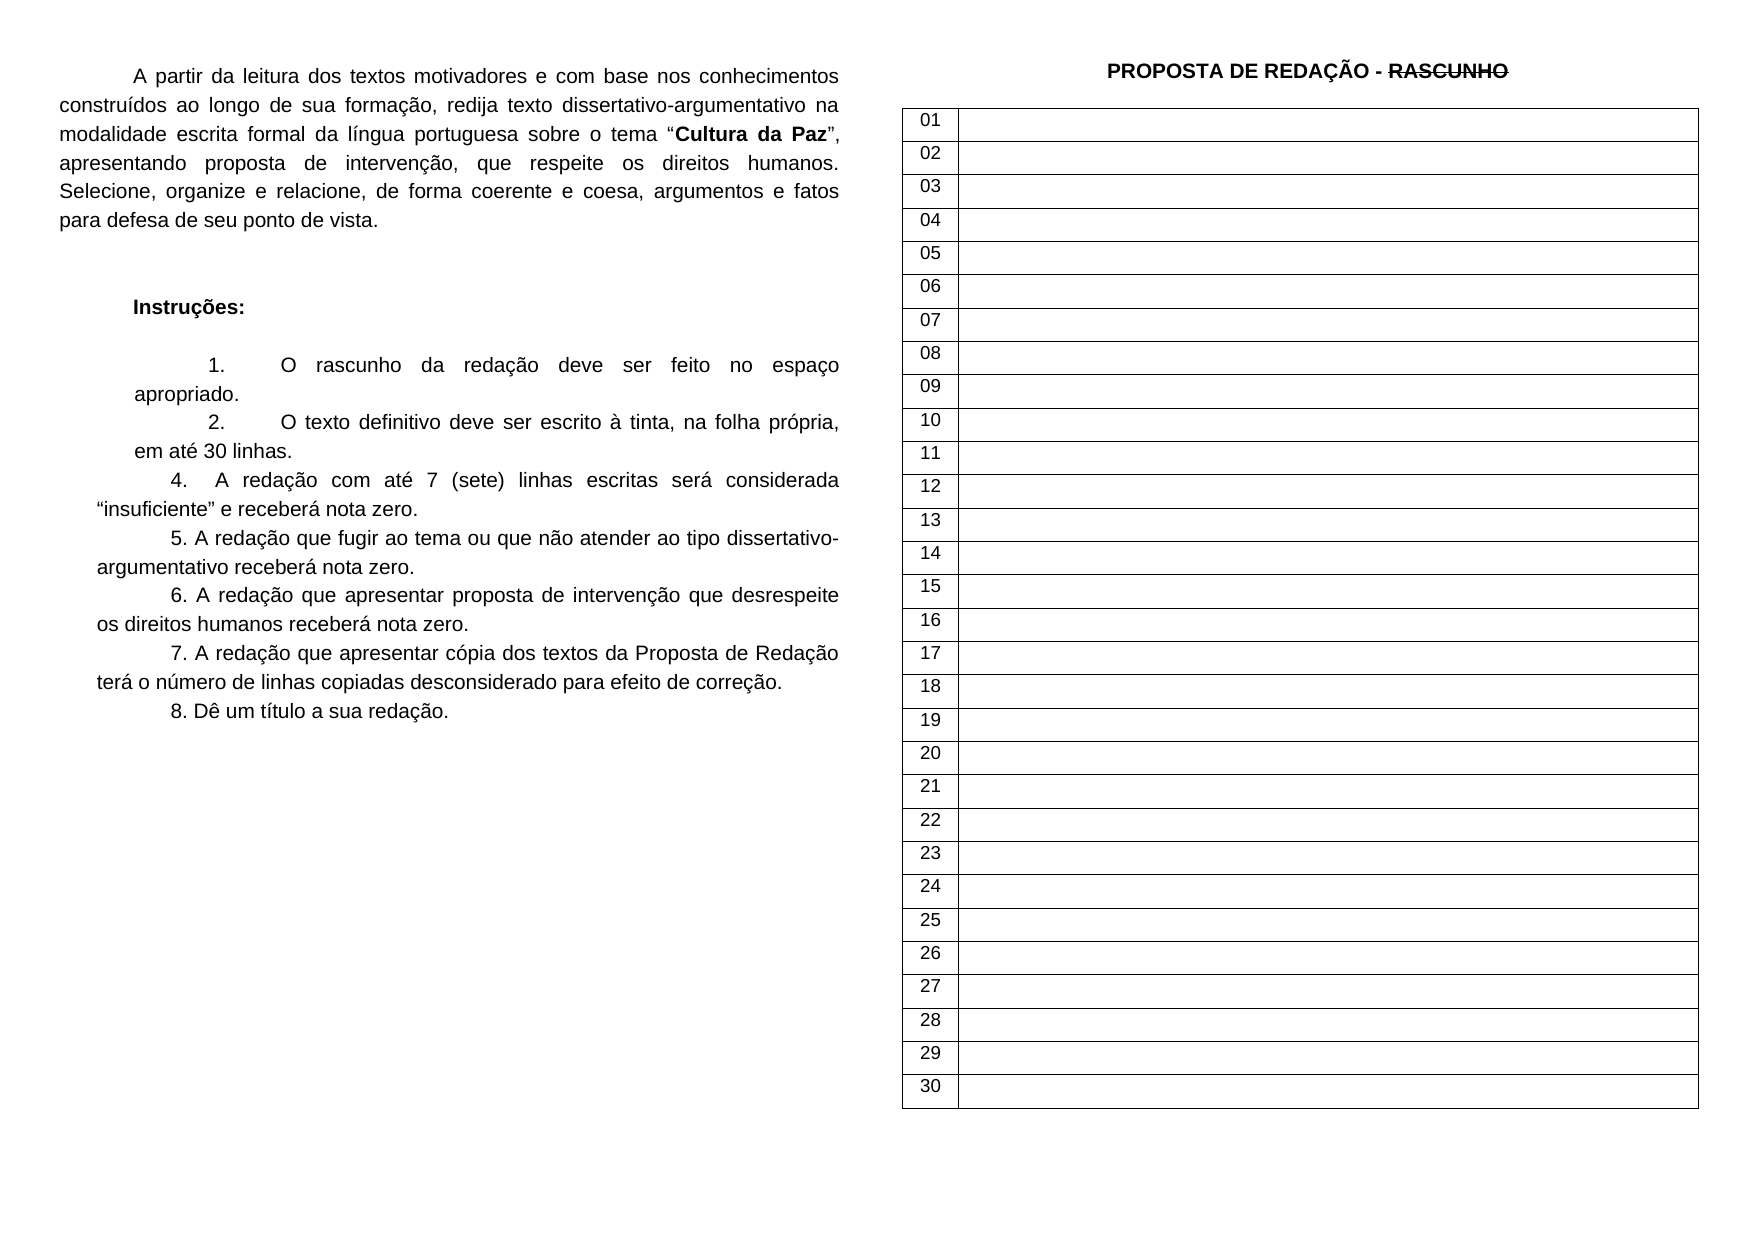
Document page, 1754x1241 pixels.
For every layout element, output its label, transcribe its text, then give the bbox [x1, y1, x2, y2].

table_cell [959, 875, 1698, 907]
table_cell [959, 375, 1698, 407]
table_cell [959, 975, 1698, 1007]
table_header 01 [903, 109, 958, 141]
table_cell 23 [903, 842, 958, 874]
table_cell 06 [903, 275, 958, 307]
table_cell 15 [903, 575, 958, 607]
table_cell 26 [903, 942, 958, 974]
table_cell [959, 809, 1698, 841]
table_cell [959, 209, 1698, 241]
table_cell 04 [903, 209, 958, 241]
table_cell 09 [903, 375, 958, 407]
table_cell 22 [903, 809, 958, 841]
table_cell [959, 309, 1698, 341]
table_cell 27 [903, 975, 958, 1007]
table_cell 03 [903, 175, 958, 207]
table_cell 02 [903, 142, 958, 174]
table_cell 14 [903, 542, 958, 574]
table_cell [959, 742, 1698, 774]
table_cell 25 [903, 909, 958, 941]
table_cell [959, 275, 1698, 307]
table_cell 13 [903, 509, 958, 541]
table_cell 30 [903, 1075, 958, 1107]
table_cell [959, 842, 1698, 874]
table_cell [959, 609, 1698, 641]
table_cell [959, 642, 1698, 674]
table_cell [959, 709, 1698, 741]
table_cell 05 [903, 242, 958, 274]
table_cell 12 [903, 475, 958, 507]
table_cell [959, 175, 1698, 207]
table_cell [959, 475, 1698, 507]
text 5. A redação que fugir ao tema ou que não atender ao tipo dissertativo-argumentativo receberá nota zero. [97, 521, 840, 578]
table_cell [959, 242, 1698, 274]
table_cell [959, 442, 1698, 474]
table_cell 20 [903, 742, 958, 774]
text 8. Dê um título a sua redação. [97, 694, 840, 723]
text PROPOSTA DE REDAÇÃO - RASCUNHO [1101, 59, 1695, 83]
text 7. A redação que apresentar cópia dos textos da Proposta de Redação terá o número de linhas copiadas desconsiderado para efeito de correção. [97, 636, 840, 694]
table_cell [959, 909, 1698, 941]
table_cell [959, 409, 1698, 441]
table_cell [959, 775, 1698, 807]
text 6. A redação que apresentar proposta de intervenção que desrespeite os direitos humanos receberá nota zero. [97, 578, 840, 636]
table_cell [959, 142, 1698, 174]
list O rascunho da redação deve ser feito no espaço apropriado. [134, 348, 840, 405]
table_cell [959, 575, 1698, 607]
table_cell 28 [903, 1009, 958, 1041]
table_cell [959, 1075, 1698, 1107]
table_cell 17 [903, 642, 958, 674]
text 4. A redação com até 7 (sete) linhas escritas será considerada “insuficiente” e receberá nota zero. [97, 463, 840, 521]
text A partir da leitura dos textos motivadores e com base nos conhecimentos construídos ao longo de sua formação, redija texto dissertativo-argumentativo na modalidade escrita formal da língua portuguesa sobre o tema “Cultura da Paz”, apresentando proposta de intervenção, que respeite os direitos humanos. Selecione, organize e relacione, de forma coerente e coesa, argumentos e fatos para defesa de seu ponto de vista. [59, 59, 840, 232]
table_cell [959, 342, 1698, 374]
table_cell 08 [903, 342, 958, 374]
table_cell 07 [903, 309, 958, 341]
table_cell [959, 1042, 1698, 1074]
table_cell 24 [903, 875, 958, 907]
table_header [959, 109, 1698, 141]
table_cell 11 [903, 442, 958, 474]
table_cell 10 [903, 409, 958, 441]
table_cell 19 [903, 709, 958, 741]
table_cell 18 [903, 675, 958, 707]
table_cell [959, 1009, 1698, 1041]
table_cell [959, 542, 1698, 574]
list O texto definitivo deve ser escrito à tinta, na folha própria, em até 30 linhas. [134, 405, 840, 463]
table_cell [959, 509, 1698, 541]
table_cell 16 [903, 609, 958, 641]
table_cell [959, 675, 1698, 707]
table_cell [959, 942, 1698, 974]
text Instruções: [59, 290, 840, 319]
table_cell 29 [903, 1042, 958, 1074]
table_cell 21 [903, 775, 958, 807]
